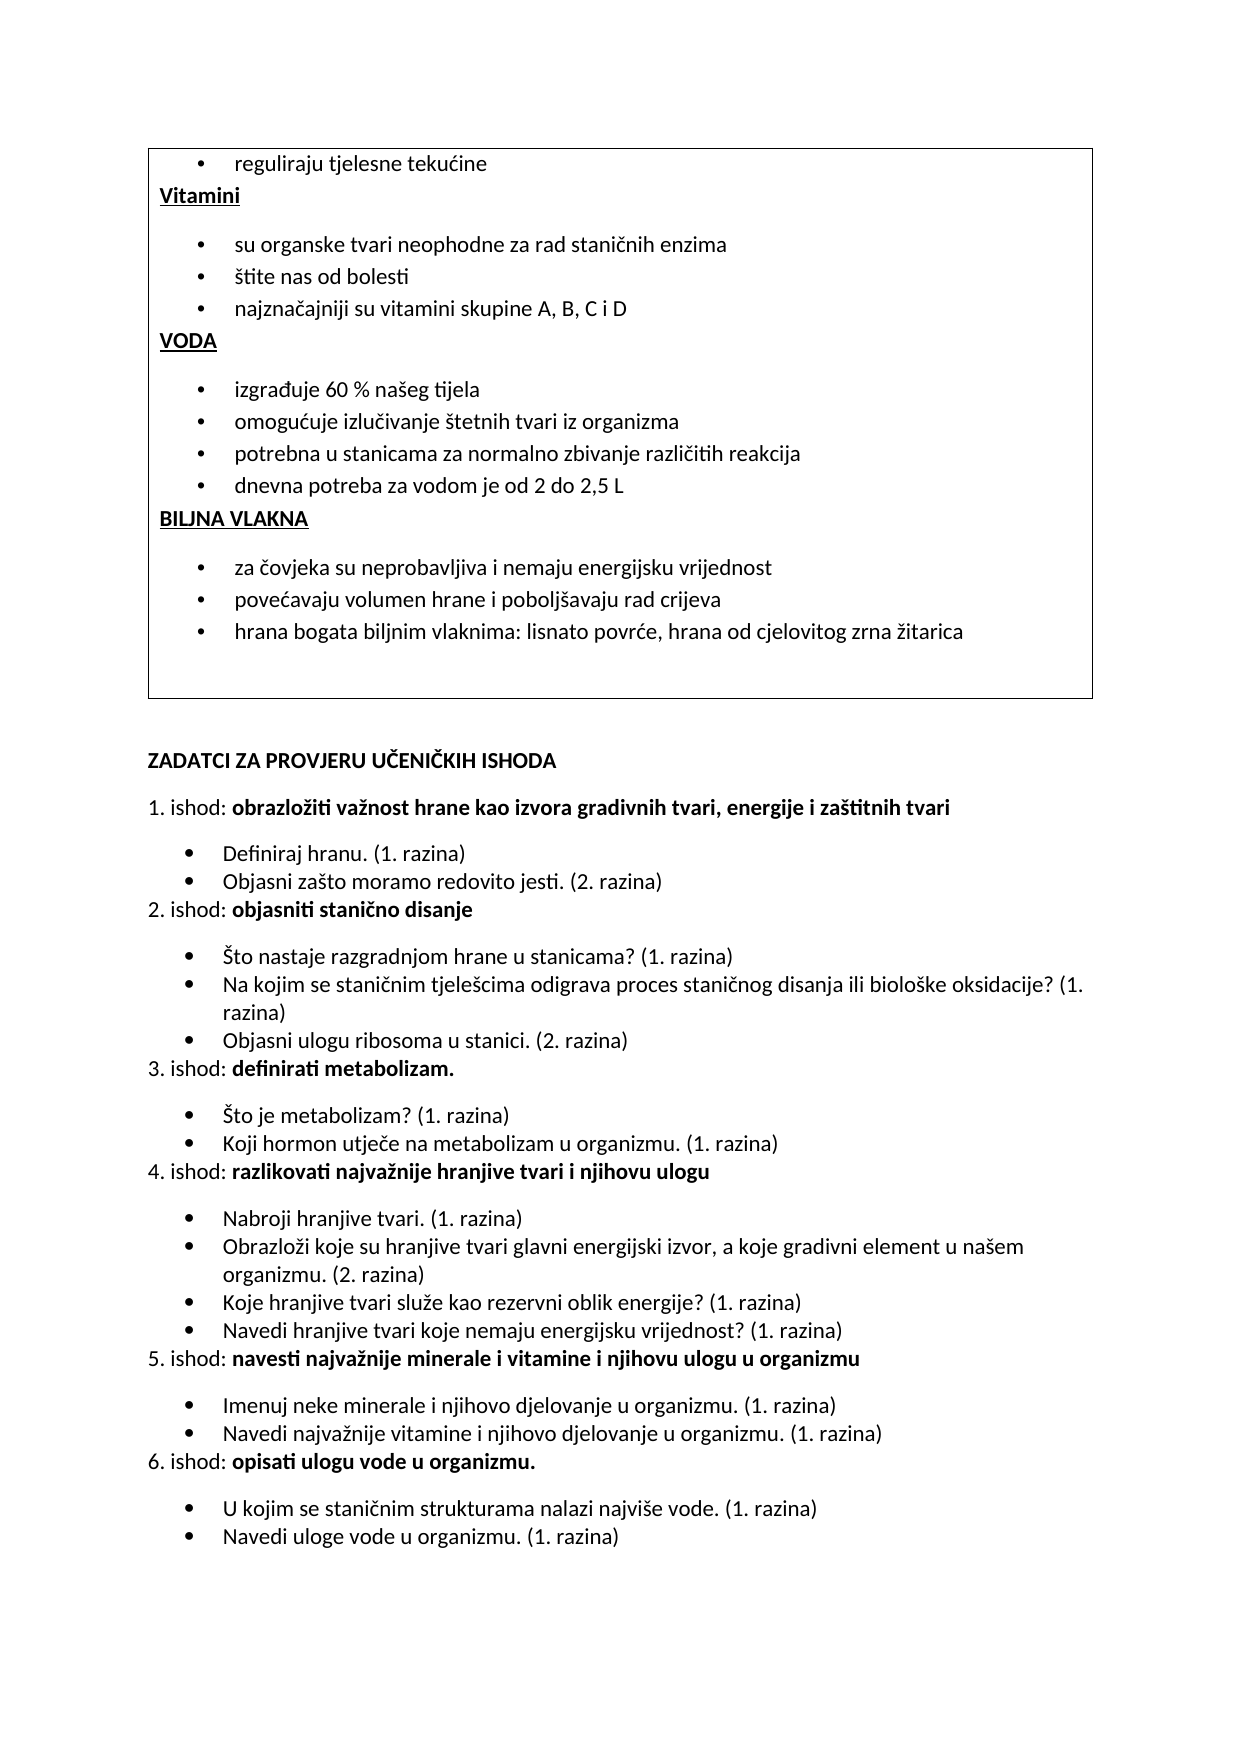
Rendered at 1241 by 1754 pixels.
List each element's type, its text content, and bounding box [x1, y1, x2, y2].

list Definiraj hranu. (1. razina) [185, 839, 1093, 867]
list Objasni ulogu ribosoma u stanici. (2. razina) [185, 1026, 1093, 1054]
text 1. ishod: obrazložiti važnost hrane kao izvora gradivnih tvari, energije i zaštitnih tvari [148, 793, 1093, 821]
list Obrazloži koje su hranjive tvari glavni energijski izvor, a koje gradivni element u našem organizmu. (2. razina) [185, 1232, 1093, 1288]
list Navedi uloge vode u organizmu. (1. razina) [185, 1522, 1093, 1550]
text 5. ishod: navesti najvažnije minerale i vitamine i njihovu ulogu u organizmu [148, 1344, 1093, 1372]
list Što je metabolizam? (1. razina) [185, 1101, 1093, 1129]
list Što nastaje razgradnjom hrane u stanicama? (1. razina) [185, 942, 1093, 970]
text ZADATCI ZA PROVJERU UČENIČKIH ISHODA [148, 746, 1093, 774]
list Objasni zašto moramo redovito jesti. (2. razina) [185, 867, 1093, 896]
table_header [149, 149, 1092, 698]
text 4. ishod: razlikovati najvažnije hranjive tvari i njihovu ulogu [148, 1157, 1093, 1185]
list Navedi najvažnije vitamine i njihovo djelovanje u organizmu. (1. razina) [185, 1419, 1093, 1447]
list Koje hranjive tvari služe kao rezervni oblik energije? (1. razina) [185, 1288, 1093, 1316]
list Koji hormon utječe na metabolizam u organizmu. (1. razina) [185, 1129, 1093, 1157]
list U kojim se staničnim strukturama nalazi najviše vode. (1. razina) [185, 1494, 1093, 1522]
text 6. ishod: opisati ulogu vode u organizmu. [148, 1447, 1093, 1475]
text 2. ishod: objasniti stanično disanje [148, 896, 1093, 923]
list Navedi hranjive tvari koje nemaju energijsku vrijednost? (1. razina) [185, 1316, 1093, 1344]
text 3. ishod: definirati metabolizam. [148, 1054, 1093, 1082]
list Nabroji hranjive tvari. (1. razina) [185, 1204, 1093, 1232]
list Na kojim se staničnim tjelešcima odigrava proces staničnog disanja ili biološke oksidacije? (1. razina) [185, 970, 1093, 1026]
list Imenuj neke minerale i njihovo djelovanje u organizmu. (1. razina) [185, 1391, 1093, 1419]
